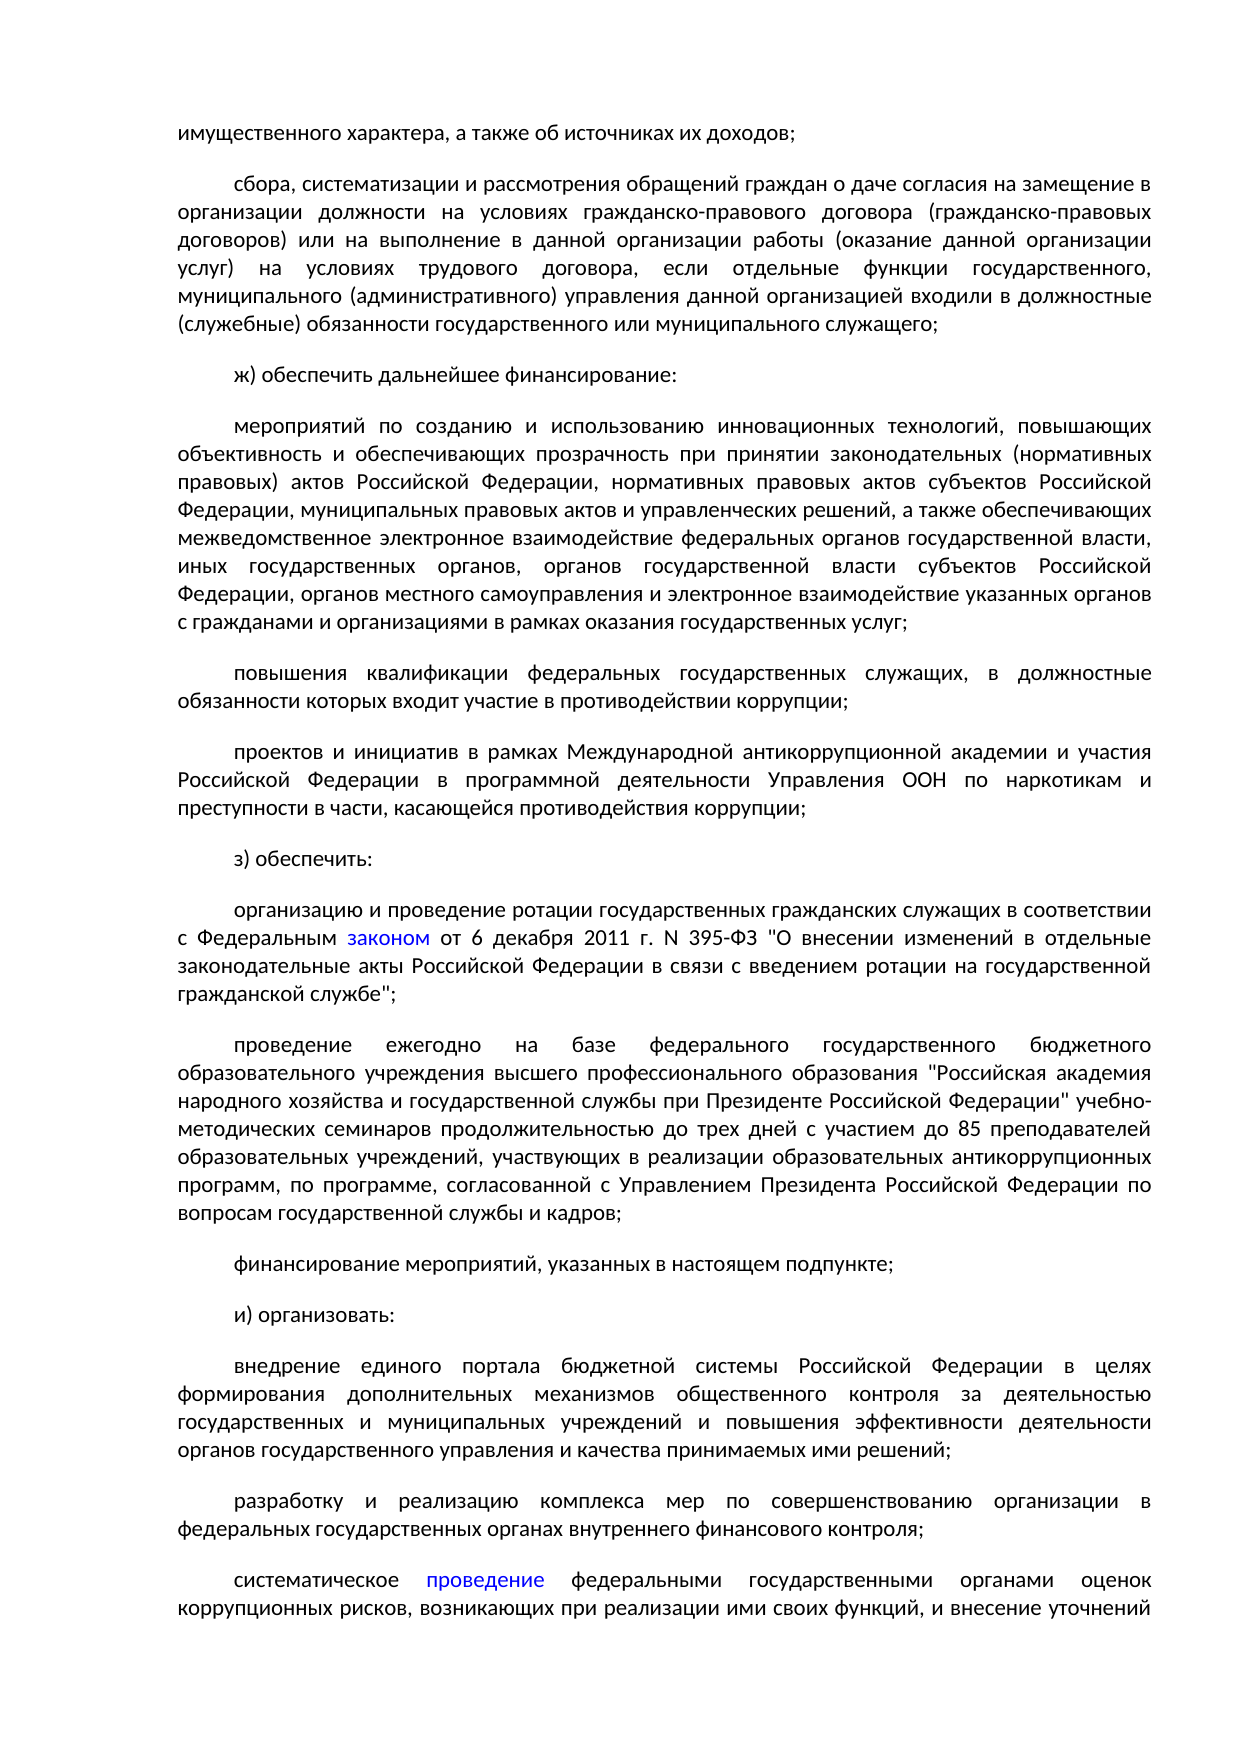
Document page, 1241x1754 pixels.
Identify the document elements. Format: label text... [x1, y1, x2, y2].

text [177, 1565, 1152, 1621]
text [177, 118, 1152, 146]
text разработку и реализацию комплекса мер по совершенствованию организации в федеральных государственных органах внутреннего финансового контроля; [177, 1486, 1152, 1542]
text проектов и инициатив в рамках Международной антикоррупционной академии и участия Российской Федерации в программной деятельности Управления ООН по наркотикам и преступности в части, касающейся противодействия коррупции; [177, 737, 1152, 821]
text проведение ежегодно на базе федерального государственного бюджетного образовательного учреждения высшего профессионального образования "Российская академия народного хозяйства и государственной службы при Президенте Российской Федерации" учебно-методических семинаров продолжительностью до трех дней с участием до 85 преподавателей образовательных учреждений, участвующих в реализации образовательных антикоррупционных программ, по программе, согласованной с Управлением Президента Российской Федерации по вопросам государственной службы и кадров; [177, 1030, 1152, 1226]
text и) организовать: [177, 1300, 1152, 1328]
text внедрение единого портала бюджетной системы Российской Федерации в целях формирования дополнительных механизмов общественного контроля за деятельностью государственных и муниципальных учреждений и повышения эффективности деятельности органов государственного управления и качества принимаемых ими решений; [177, 1351, 1152, 1463]
text финансирование мероприятий, указанных в настоящем подпункте; [177, 1249, 1152, 1277]
text сбора, систематизации и рассмотрения обращений граждан о даче согласия на замещение в организации должности на условиях гражданско-правового договора (гражданско-правовых договоров) или на выполнение в данной организации работы (оказание данной организации услуг) на условиях трудового договора, если отдельные функции государственного, муниципального (административного) управления данной организацией входили в должностные (служебные) обязанности государственного или муниципального служащего; [177, 169, 1152, 337]
text ж) обеспечить дальнейшее финансирование: [177, 360, 1152, 388]
text з) обеспечить: [177, 844, 1152, 872]
text организацию и проведение ротации государственных гражданских служащих в соответствии с Федеральным законом от 6 декабря 2011 г. N 395-ФЗ "О внесении изменений в отдельные законодательные акты Российской Федерации в связи с введением ротации на государственной гражданской службе"; [177, 895, 1152, 1007]
text повышения квалификации федеральных государственных служащих, в должностные обязанности которых входит участие в противодействии коррупции; [177, 658, 1152, 714]
text мероприятий по созданию и использованию инновационных технологий, повышающих объективность и обеспечивающих прозрачность при принятии законодательных (нормативных правовых) актов Российской Федерации, нормативных правовых актов субъектов Российской Федерации, муниципальных правовых актов и управленческих решений, а также обеспечивающих межведомственное электронное взаимодействие федеральных органов государственной власти, иных государственных органов, органов государственной власти субъектов Российской Федерации, органов местного самоуправления и электронное взаимодействие указанных органов с гражданами и организациями в рамках оказания государственных услуг; [177, 411, 1152, 635]
